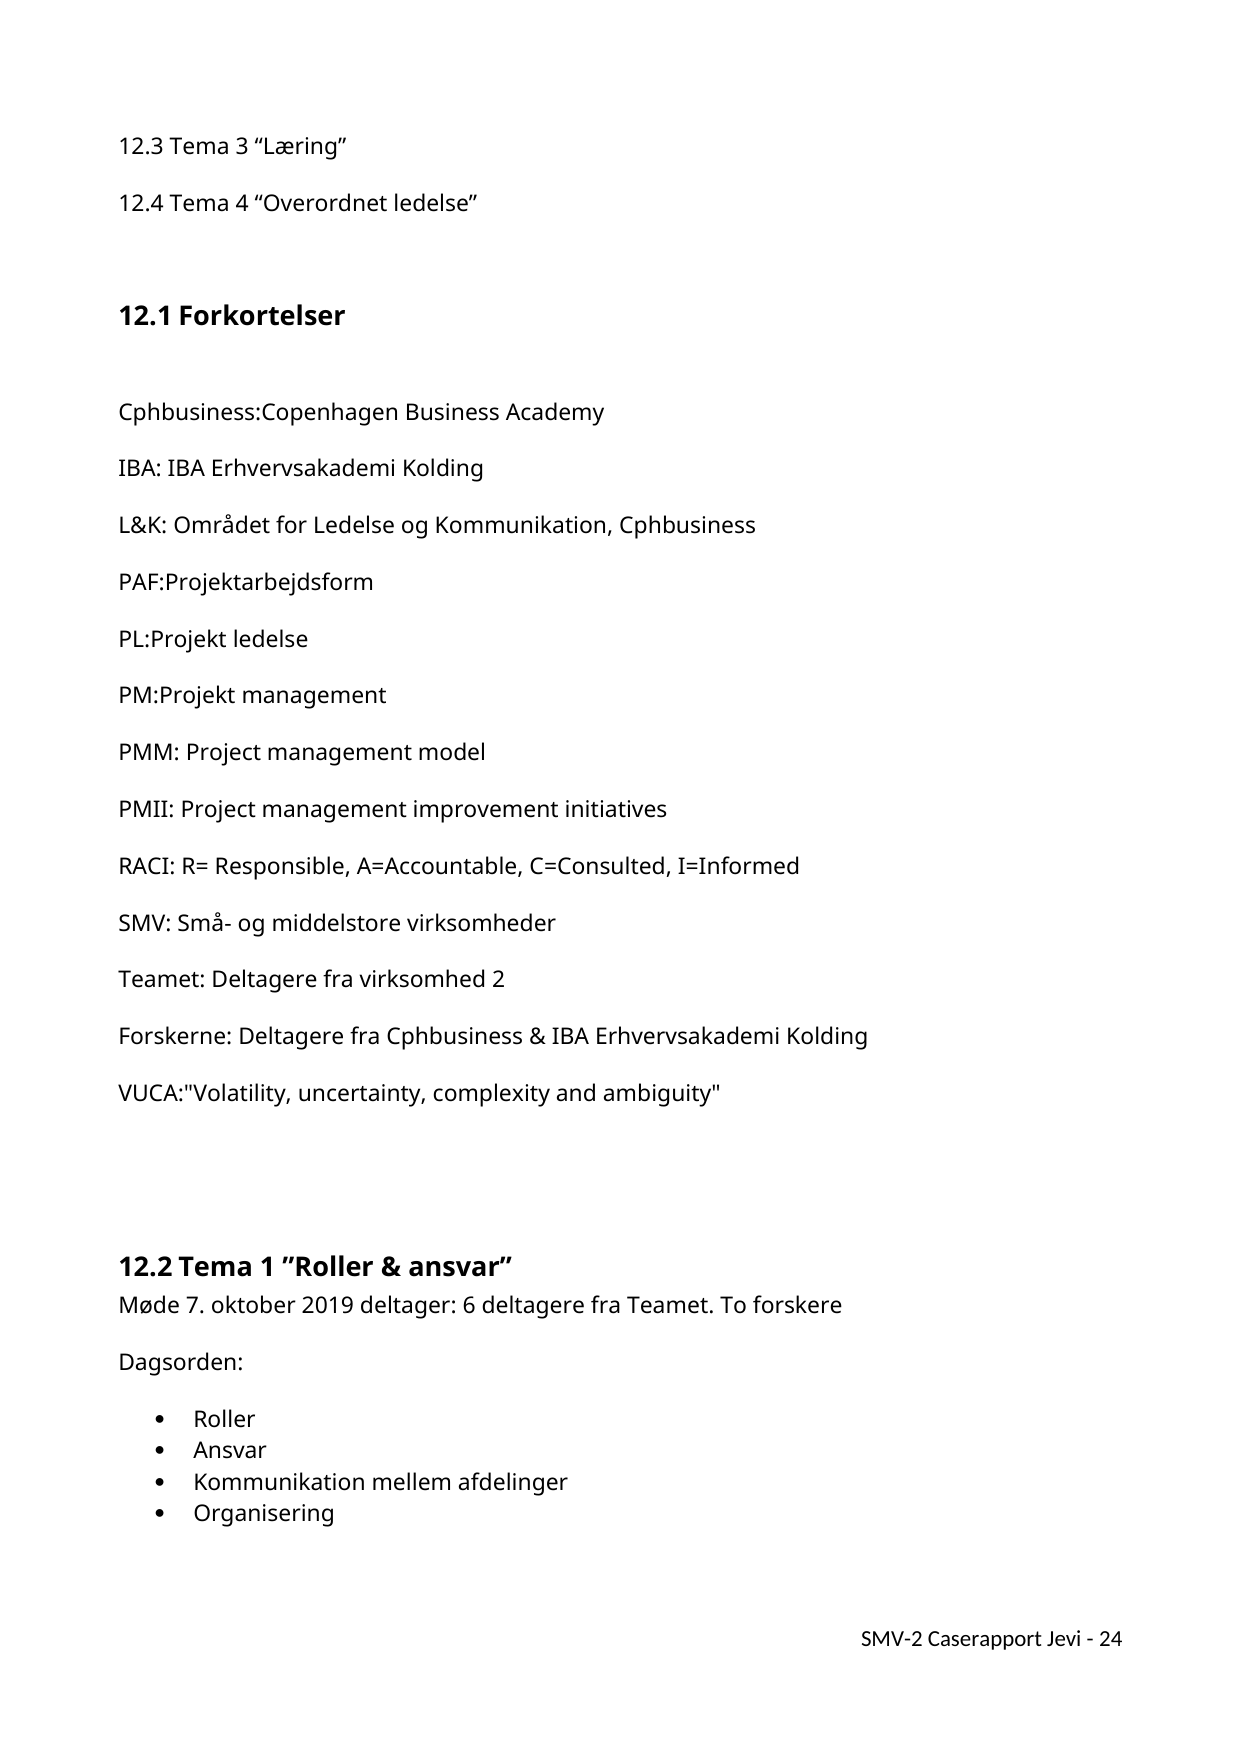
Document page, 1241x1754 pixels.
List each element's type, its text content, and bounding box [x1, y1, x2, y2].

list Organisering [156, 1497, 1122, 1528]
text Teamet: Deltagere fra virksomhed 2 [118, 963, 1122, 994]
text PAF:Projektarbejdsform [118, 566, 1122, 597]
list Ansvar [156, 1434, 1122, 1466]
text IBA: IBA Erhvervsakademi Kolding [118, 452, 1122, 483]
text Møde 7. oktober 2019 deltager: 6 deltagere fra Teamet. To forskere [118, 1289, 1122, 1321]
subtitle Forkortelser [118, 296, 1122, 333]
text 12.3 Tema 3 “Læring” [118, 130, 1122, 161]
text Cphbusiness:Copenhagen Business Academy [118, 396, 1122, 427]
text PMM: Project management model [118, 736, 1122, 767]
text 12.4 Tema 4 “Overordnet ledelse” [118, 187, 1122, 218]
text PM:Projekt management [118, 679, 1122, 711]
subtitle Tema 1 ”Roller & ansvar” [118, 1247, 1122, 1284]
list Roller [156, 1403, 1122, 1434]
text VUCA:"Volatility, uncertainty, complexity and ambiguity" [118, 1077, 1122, 1108]
list Kommunikation mellem afdelinger [156, 1466, 1122, 1497]
text L&K: Området for Ledelse og Kommunikation, Cphbusiness [118, 509, 1122, 540]
text Dagsorden: [118, 1346, 1122, 1377]
text SMV: Små- og middelstore virksomheder [118, 906, 1122, 938]
text PL:Projekt ledelse [118, 623, 1122, 654]
text Forskerne: Deltagere fra Cphbusiness & IBA Erhvervsakademi Kolding [118, 1020, 1122, 1051]
text PMII: Project management improvement initiatives [118, 793, 1122, 824]
text RACI: R= Responsible, A=Accountable, C=Consulted, I=Informed [118, 850, 1122, 881]
